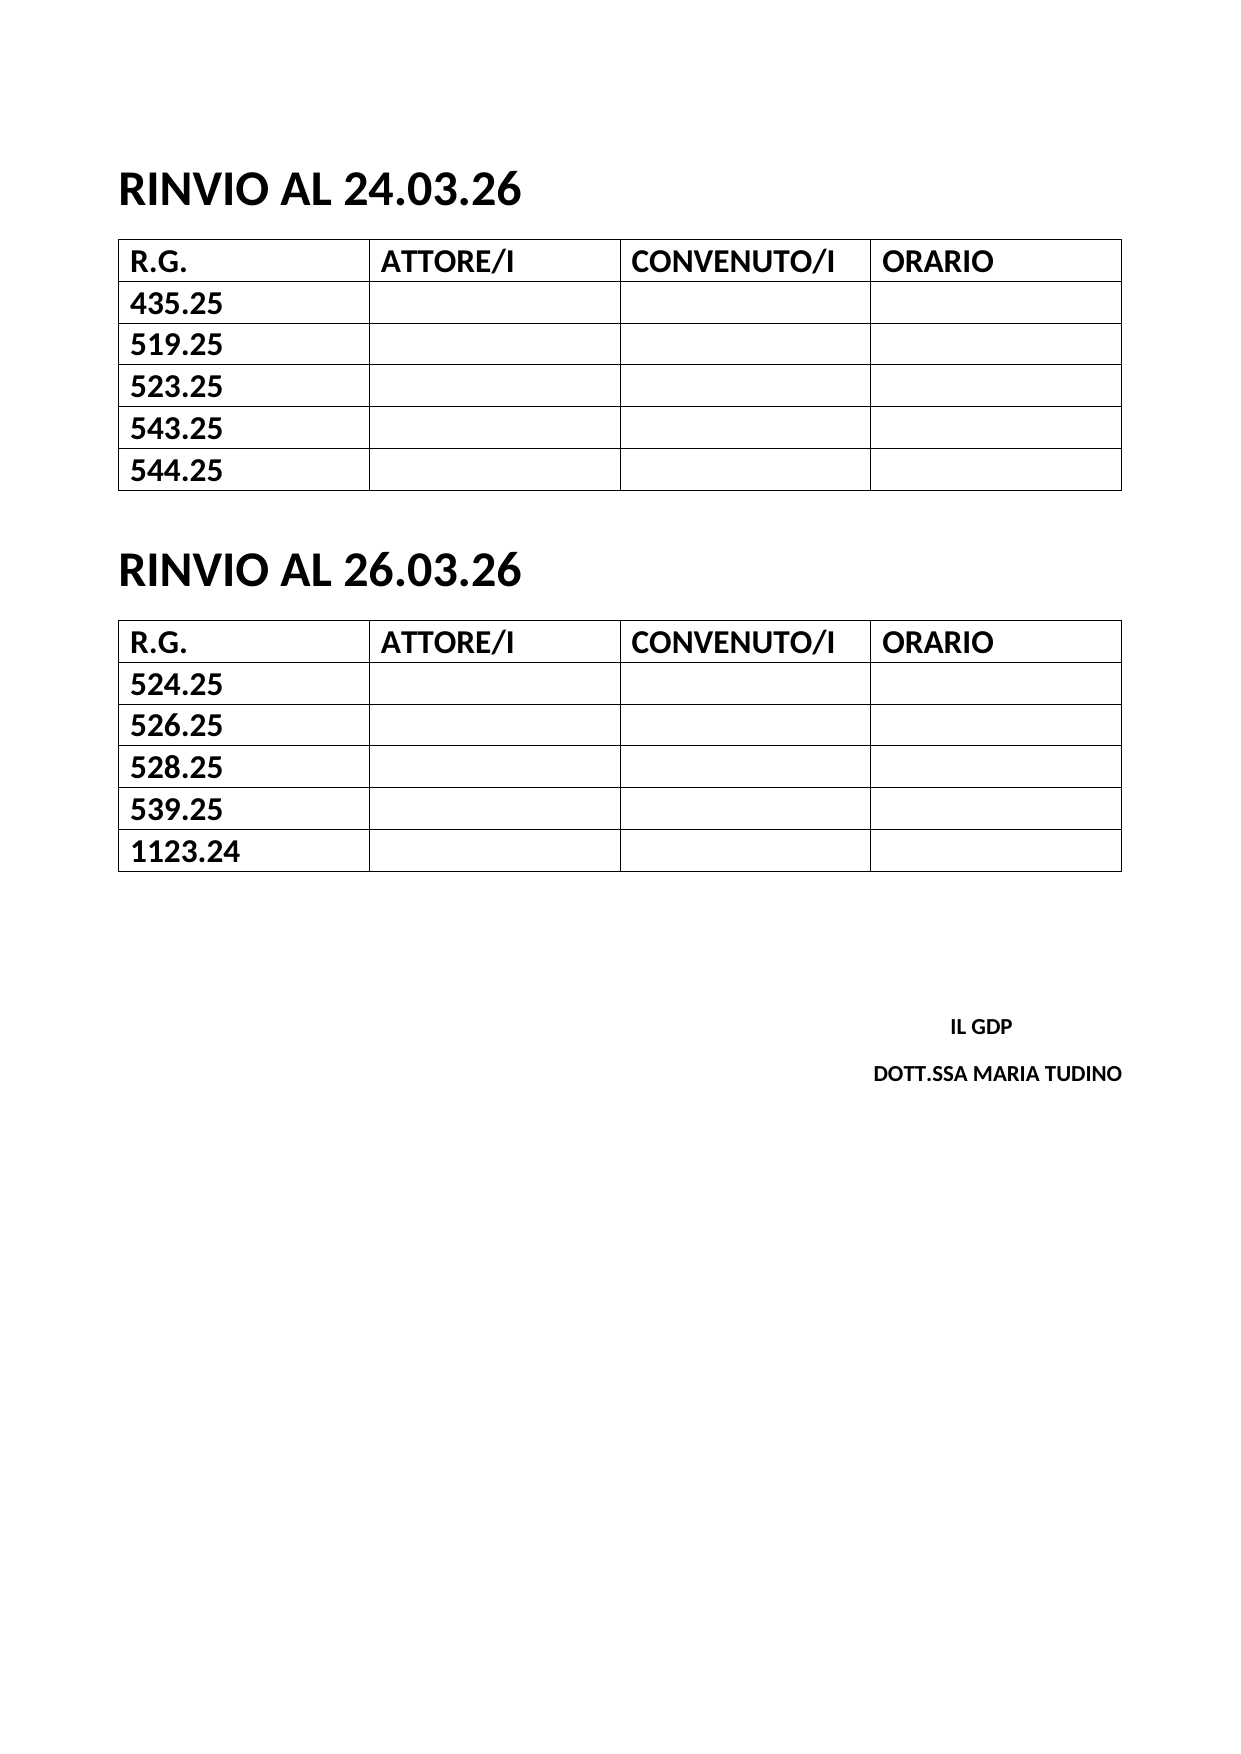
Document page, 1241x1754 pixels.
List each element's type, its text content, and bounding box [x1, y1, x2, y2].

table_cell [370, 830, 620, 871]
text DOTT.SSA MARIA TUDINO [118, 1059, 1122, 1087]
table_cell [370, 449, 620, 489]
text IL GDP [118, 1012, 1122, 1040]
table_cell [621, 705, 870, 745]
table_header ORARIO [871, 621, 1121, 662]
table_header R.G. [119, 621, 369, 662]
table_cell [621, 449, 870, 489]
table_header R.G. [119, 240, 369, 281]
table_cell [621, 365, 870, 406]
table_cell [370, 407, 620, 448]
table_cell 539.25 [119, 788, 369, 829]
text RINVIO AL 26.03.26 [118, 537, 1122, 598]
table_header CONVENUTO/I [621, 621, 870, 662]
table_cell [621, 324, 870, 364]
table_cell [370, 746, 620, 787]
table_cell [370, 705, 620, 745]
table_cell [871, 705, 1121, 745]
table_cell [370, 365, 620, 406]
table_cell [370, 282, 620, 322]
table_cell [871, 407, 1121, 448]
table_cell [871, 324, 1121, 364]
table_cell 519.25 [119, 324, 369, 364]
table_cell 528.25 [119, 746, 369, 787]
table_cell [370, 324, 620, 364]
table_cell [621, 746, 870, 787]
table_cell [621, 663, 870, 703]
table_cell [871, 365, 1121, 406]
table_cell [621, 788, 870, 829]
table_cell [871, 830, 1121, 871]
table_cell [871, 788, 1121, 829]
table_header ORARIO [871, 240, 1121, 281]
table_header CONVENUTO/I [621, 240, 870, 281]
table_cell [871, 282, 1121, 322]
table_cell 524.25 [119, 663, 369, 703]
table_cell [621, 407, 870, 448]
table_cell 523.25 [119, 365, 369, 406]
table_cell [871, 449, 1121, 489]
table_cell [621, 282, 870, 322]
table_cell [621, 830, 870, 871]
table_cell 435.25 [119, 282, 369, 322]
table_header ATTORE/I [370, 621, 620, 662]
table_cell [871, 663, 1121, 703]
text RINVIO AL 24.03.26 [118, 156, 1122, 217]
table_cell 1123.24 [119, 830, 369, 871]
table_cell [871, 746, 1121, 787]
table_cell 526.25 [119, 705, 369, 745]
table_cell [370, 788, 620, 829]
table_cell [370, 663, 620, 703]
table_cell 544.25 [119, 449, 369, 489]
table_cell 543.25 [119, 407, 369, 448]
table_header ATTORE/I [370, 240, 620, 281]
